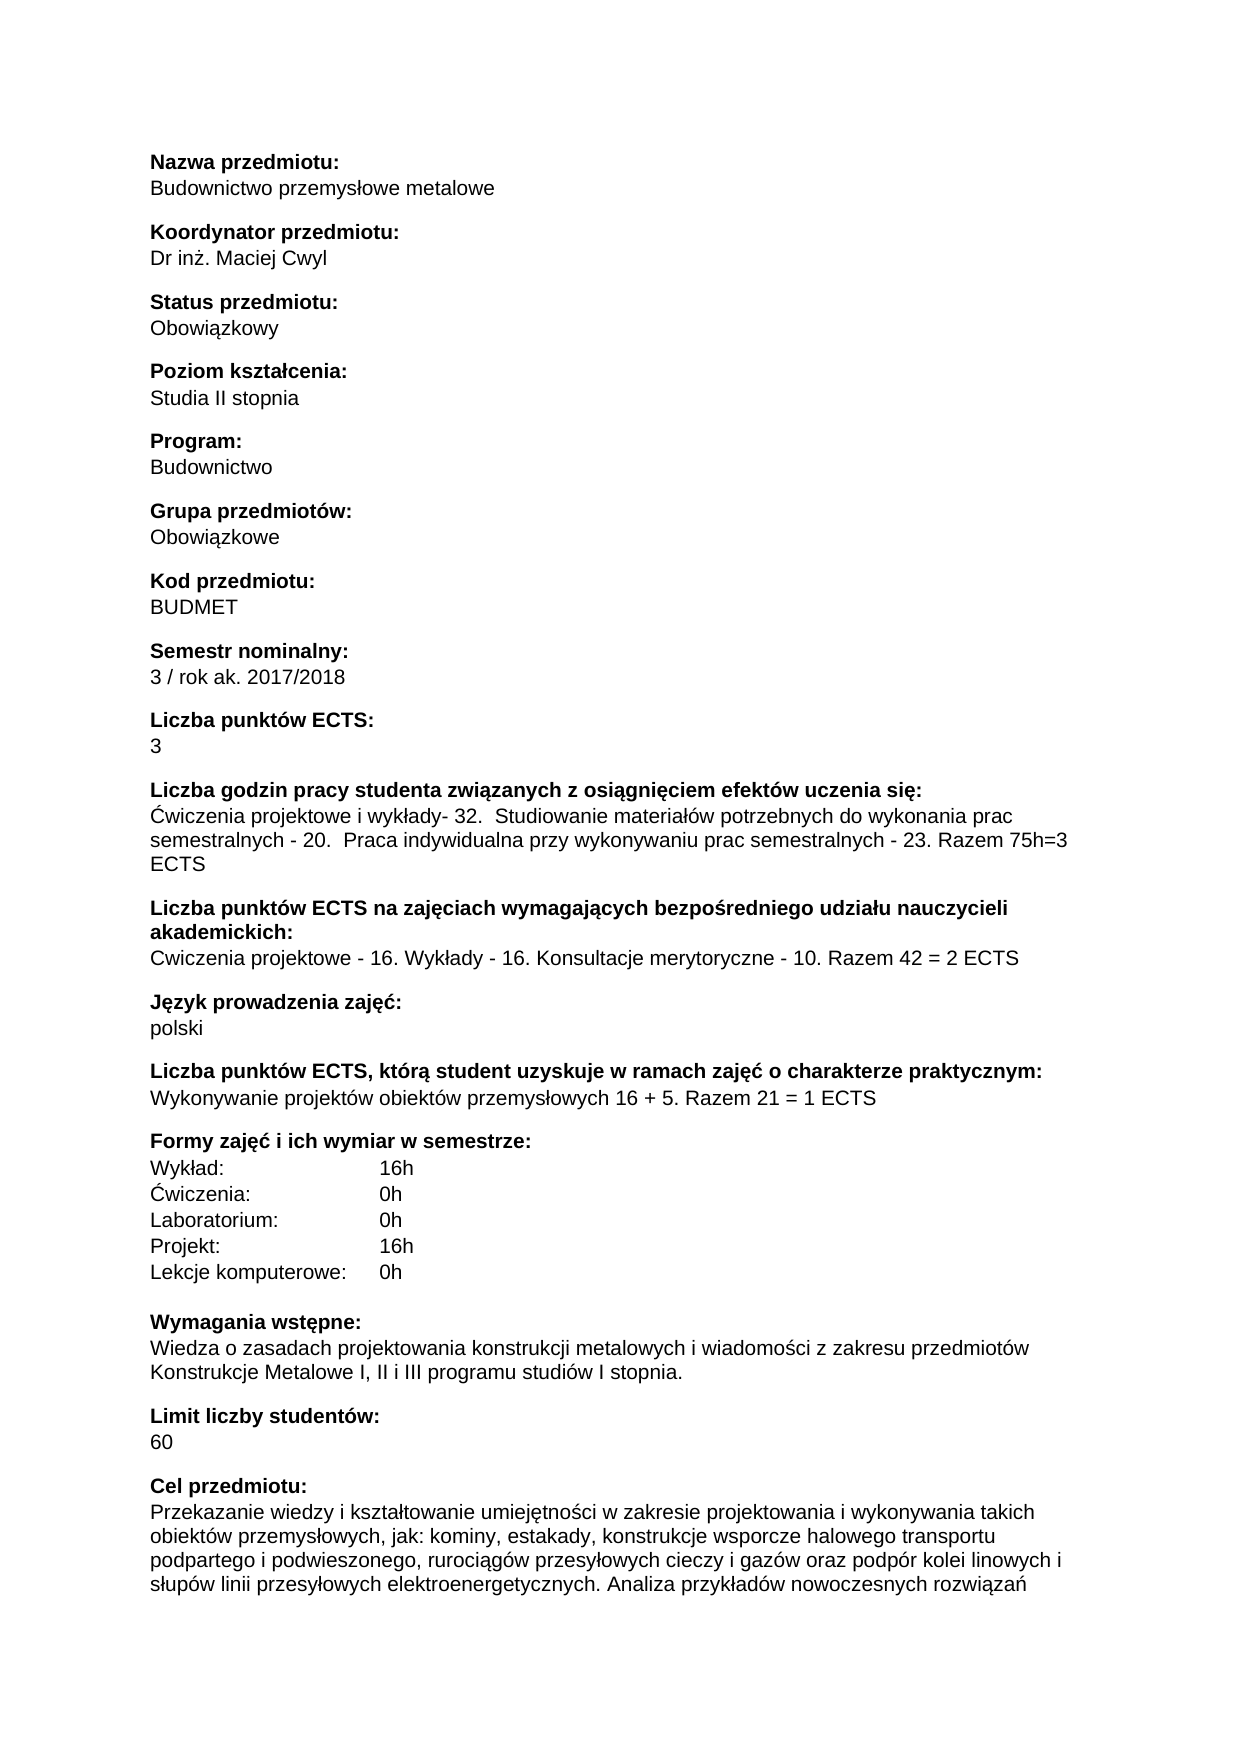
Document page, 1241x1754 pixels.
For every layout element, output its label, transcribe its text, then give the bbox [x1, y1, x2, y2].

text Cwiczenia projektowe - 16. Wykłady - 16. Konsultacje merytoryczne - 10. Razem 42 = 2 ECTS [150, 946, 1090, 970]
text Poziom kształcenia: [150, 359, 1090, 383]
text Wiedza o zasadach projektowania konstrukcji metalowych i wiadomości z zakresu przedmiotów Konstrukcje Metalowe I, II i III programu studiów I stopnia. [150, 1336, 1090, 1384]
table_cell Projekt: [140, 1234, 367, 1258]
text Obowiązkowe [150, 525, 1090, 549]
text Liczba punktów ECTS: [150, 708, 1090, 732]
text Formy zajęć i ich wymiar w semestrze: [150, 1129, 1090, 1153]
table_header 16h [369, 1156, 597, 1180]
table_cell 0h [369, 1258, 597, 1284]
text Limit liczby studentów: [150, 1404, 1090, 1428]
text Dr inż. Maciej Cwyl [150, 246, 1090, 270]
text BUDMET [150, 595, 1090, 619]
text Budownictwo [150, 455, 1090, 479]
table_cell Laboratorium: [140, 1208, 367, 1232]
text Liczba punktów ECTS, którą student uzyskuje w ramach zajęć o charakterze praktycznym: [150, 1059, 1090, 1083]
text 60 [150, 1430, 1090, 1454]
table_cell Lekcje komputerowe: [140, 1260, 367, 1284]
table_header Wykład: [140, 1156, 367, 1180]
text Program: [150, 429, 1090, 453]
text Semestr nominalny: [150, 638, 1090, 662]
text Grupa przedmiotów: [150, 499, 1090, 523]
text Ćwiczenia projektowe i wykłady- 32. Studiowanie materiałów potrzebnych do wykonania prac semestralnych - 20. Praca indywidualna przy wykonywaniu prac semestralnych - 23. Razem 75h=3 ECTS [150, 804, 1090, 876]
text Liczba godzin pracy studenta związanych z osiągnięciem efektów uczenia się: [150, 778, 1090, 802]
text Budownictwo przemysłowe metalowe [150, 176, 1090, 200]
text polski [150, 1016, 1090, 1039]
text Kod przedmiotu: [150, 569, 1090, 593]
table_cell 16h [369, 1232, 597, 1258]
text Obowiązkowy [150, 316, 1090, 339]
text Wykonywanie projektów obiektów przemysłowych 16 + 5. Razem 21 = 1 ECTS [150, 1085, 1090, 1109]
text Wymagania wstępne: [150, 1310, 1090, 1334]
text Liczba punktów ECTS na zajęciach wymagających bezpośredniego udziału nauczycieli akademickich: [150, 896, 1090, 944]
text Język prowadzenia zajęć: [150, 989, 1090, 1013]
table_cell Ćwiczenia: [140, 1182, 367, 1206]
text Cel przedmiotu: [150, 1473, 1090, 1497]
text Koordynator przedmiotu: [150, 220, 1090, 244]
text Studia II stopnia [150, 385, 1090, 409]
table_cell 0h [369, 1180, 597, 1206]
text 3 [150, 734, 1090, 758]
text Nazwa przedmiotu: [150, 150, 1090, 174]
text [150, 1499, 1090, 1595]
text Status przedmiotu: [150, 289, 1090, 313]
table_cell 0h [369, 1206, 597, 1232]
text 3 / rok ak. 2017/2018 [150, 664, 1090, 688]
